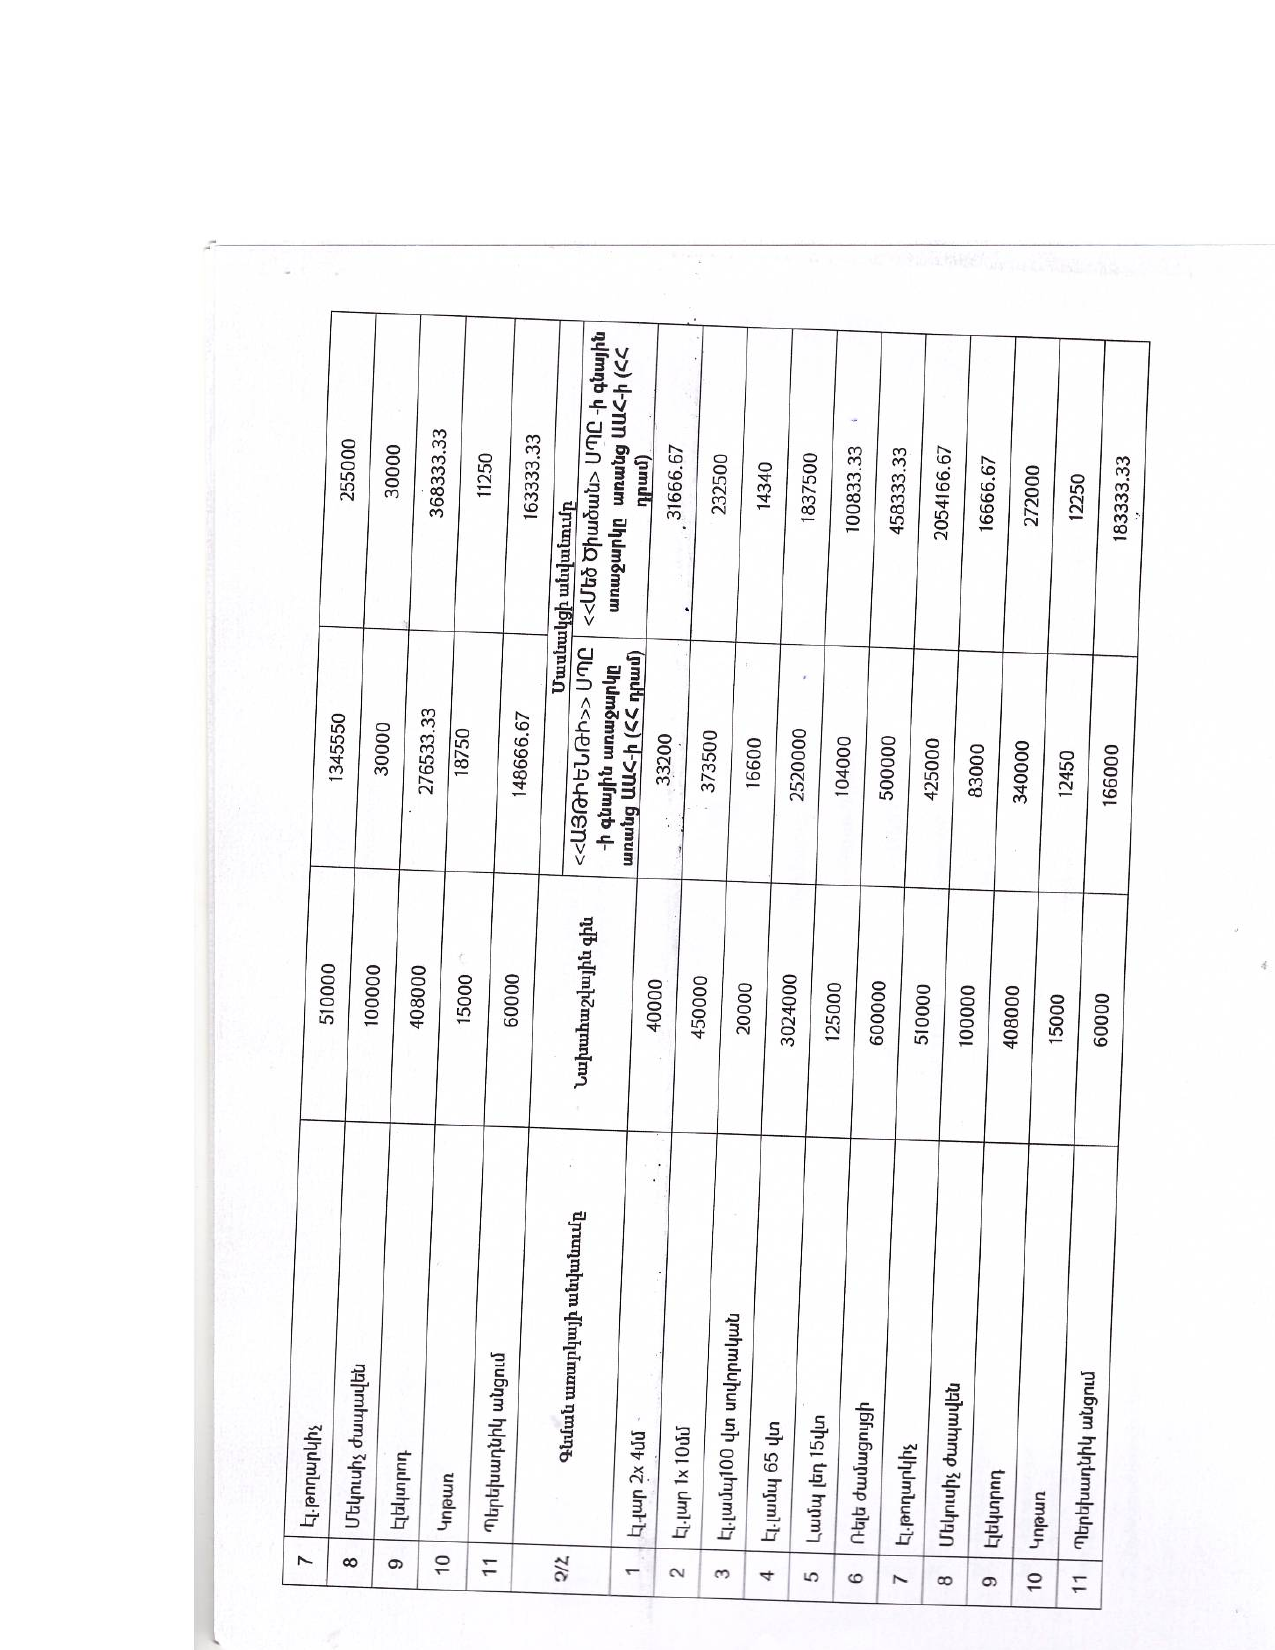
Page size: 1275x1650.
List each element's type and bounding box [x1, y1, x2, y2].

picture [184, 230, 1275, 1650]
